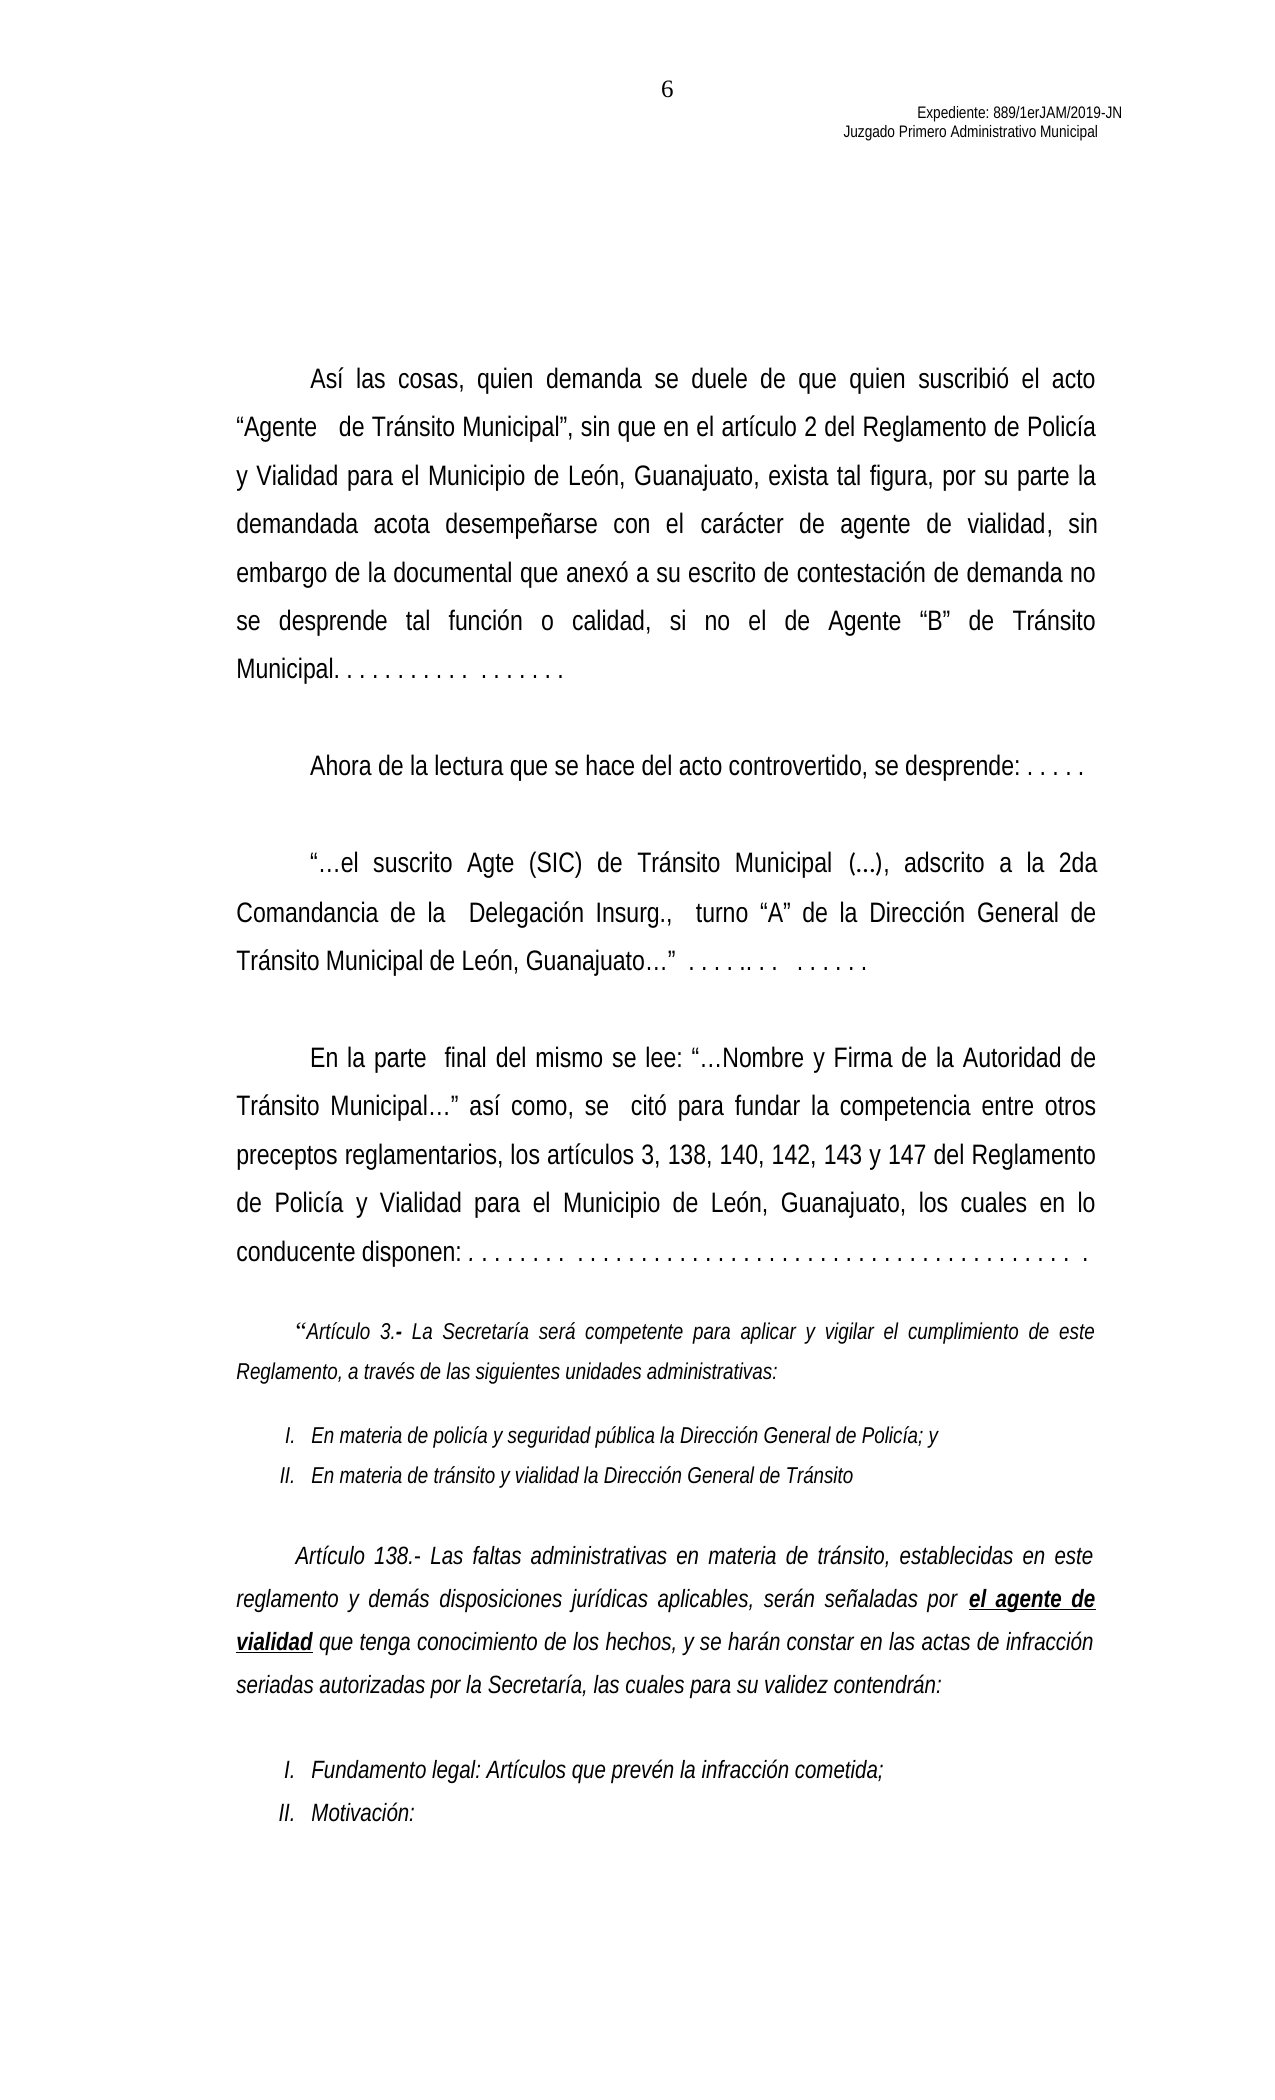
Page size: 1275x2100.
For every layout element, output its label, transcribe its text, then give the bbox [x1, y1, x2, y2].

text Así las cosas, quien demanda se duele de que quien suscribió el acto “Agente de Tránsito Municipal”, sin que en el artículo 2 del Reglamento de Policía y Vialidad para el Municipio de León, Guanajuato, exista tal figura, por su parte la demandada acota desempeñarse con el carácter de agente de vialidad, sin embargo de la documental que anexó a su escrito de contestación de demanda no se desprende tal función o calidad, si no el de Agente “B” de Tránsito Municipal. . . . . . . . . . . . . . . . . . [236, 362, 1098, 685]
list En materia de tránsito y vialidad la Dirección General de Tránsito [295, 1462, 1098, 1488]
list Fundamento legal: Artículos que prevén la infracción cometida; [295, 1755, 1098, 1784]
text Artículo 138.- Las faltas administrativas en materia de tránsito, establecidas en este reglamento y demás disposiciones jurídicas aplicables, serán señaladas por el agente de vialidad que tenga conocimiento de los hechos, y se harán constar en las actas de infracción seriadas autorizadas por , las cuales para su validez contendrán: [236, 1541, 1098, 1698]
text “Artículo 3.- La Secretaría será competente para aplicar y vigilar el cumplimiento de este Reglamento, a través de las siguientes unidades administrativas: [236, 1316, 1098, 1384]
text “…el suscrito Agte (SIC) de Tránsito Municipal (…), adscrito a la 2da Comandancia de la Delegación Insurg., turno “A” de la Dirección General de Tránsito Municipal de León, Guanajuato…” . . . . .. . . . . . . . . [236, 846, 1098, 976]
text Ahora de la lectura que se hace del acto controvertido, se desprende: . . . . . [236, 749, 1098, 782]
list En materia de policía y seguridad pública la Dirección General de Policía; y [295, 1422, 1098, 1449]
text En la parte final del mismo se lee: “…Nombre y Firma de la Autoridad de Tránsito Municipal…” así como, se citó para fundar la competencia entre otros preceptos reglamentarios, los artículos 3, 138, 140, 142, 143 y 147 del Reglamento de Policía y Vialidad para el Municipio de León, Guanajuato, los cuales en lo conducente disponen: . . . . . . . . . . . . . . . . . . . . . . . . . . . . . . . . . . . . . . . . . . . . . . . . [236, 1041, 1098, 1267]
list Motivación: [295, 1798, 1098, 1827]
